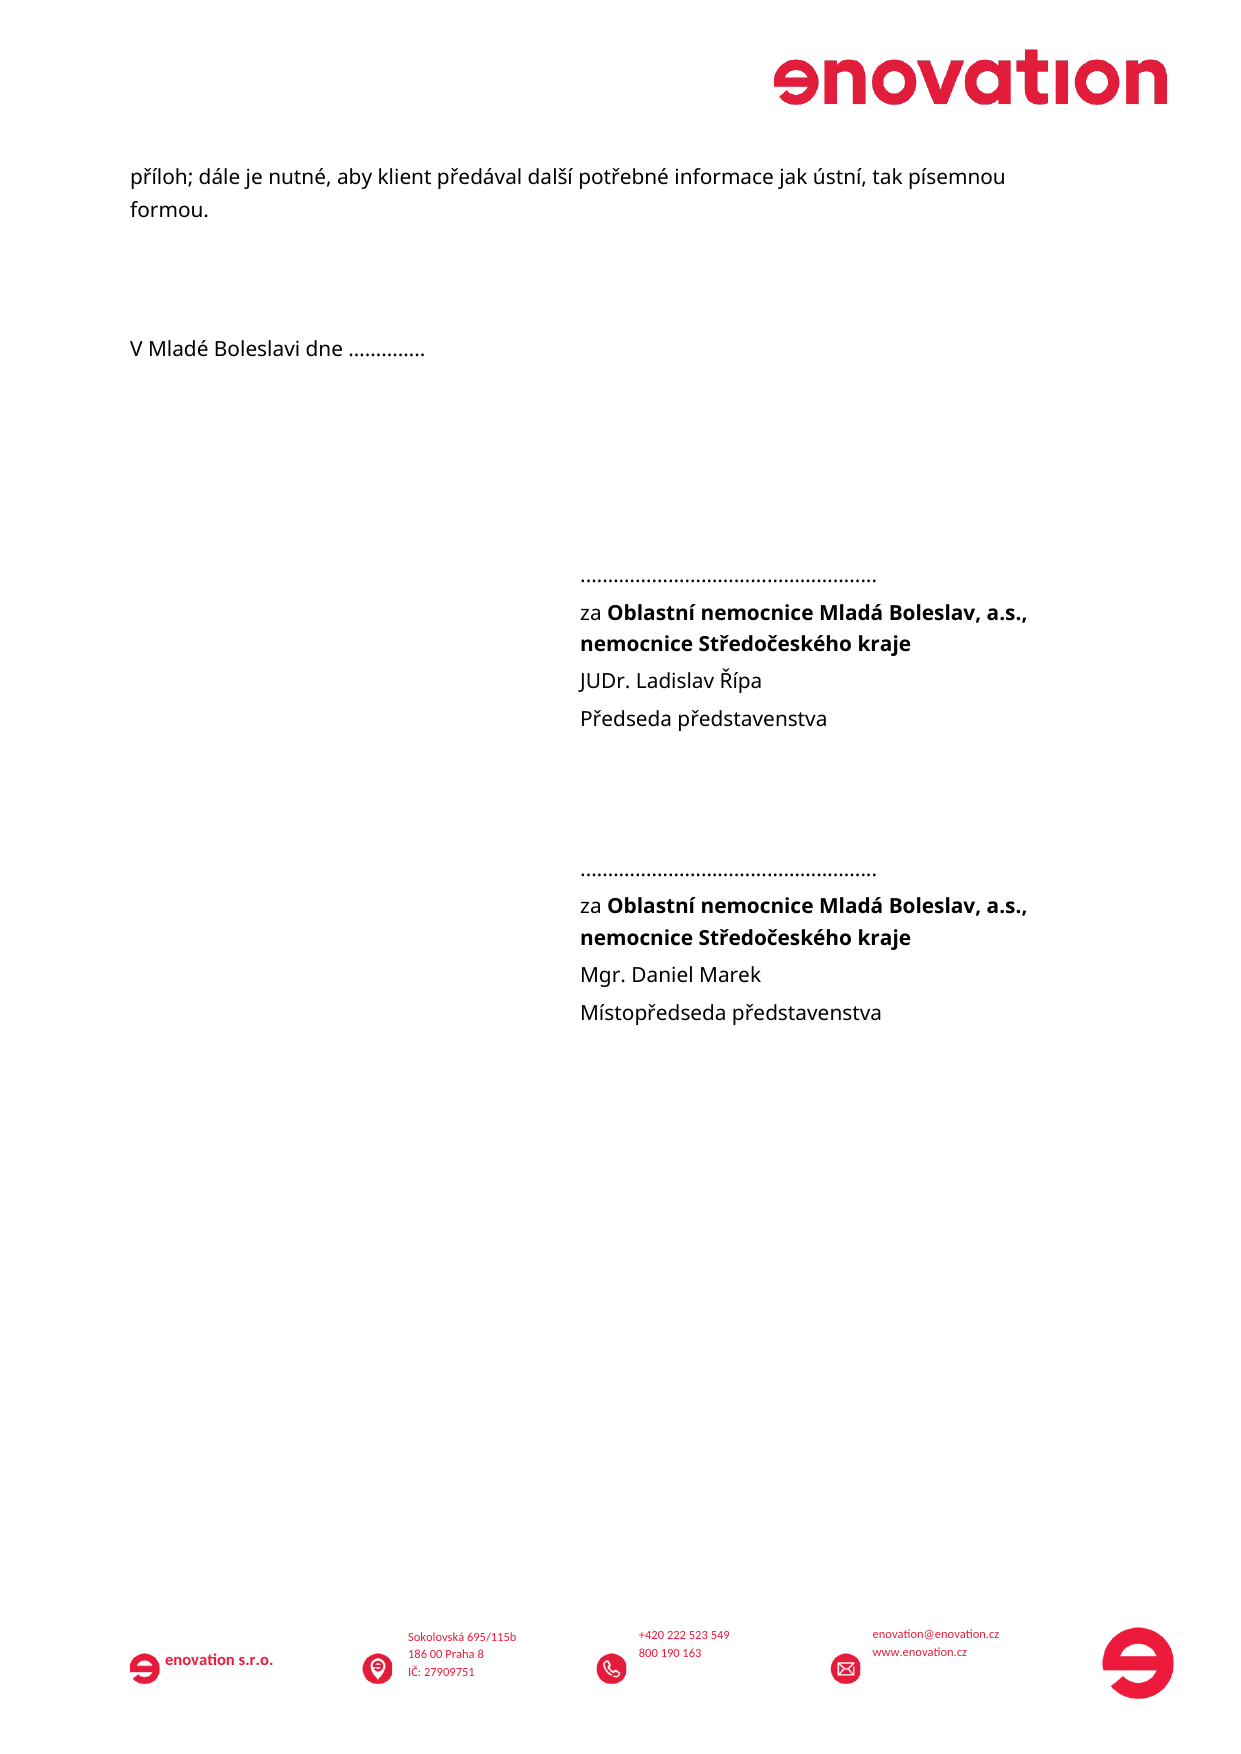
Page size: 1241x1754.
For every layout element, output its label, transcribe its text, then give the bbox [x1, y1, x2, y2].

picture [766, 40, 1170, 110]
text JUDr. Ladislav Řípa [130, 666, 1033, 695]
text .…………………………………………..... [130, 560, 1033, 588]
text Předseda představenstva [130, 704, 1033, 732]
text Místopředseda představenstva [130, 998, 1033, 1026]
picture [596, 1653, 627, 1684]
text .…………………………………………..... [130, 854, 1033, 882]
text Mgr. Daniel Marek [130, 960, 1033, 988]
text V Mladé Boleslavi dne ………….. [130, 334, 1033, 362]
picture [830, 1653, 861, 1684]
picture [129, 1653, 160, 1684]
picture [1102, 1627, 1174, 1699]
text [130, 162, 1033, 223]
picture [362, 1653, 393, 1684]
text za Oblastní nemocnice Mladá Boleslav, a.s., nemocnice Středočeského kraje [130, 598, 1033, 657]
text za Oblastní nemocnice Mladá Boleslav, a.s., nemocnice Středočeského kraje [130, 891, 1033, 951]
